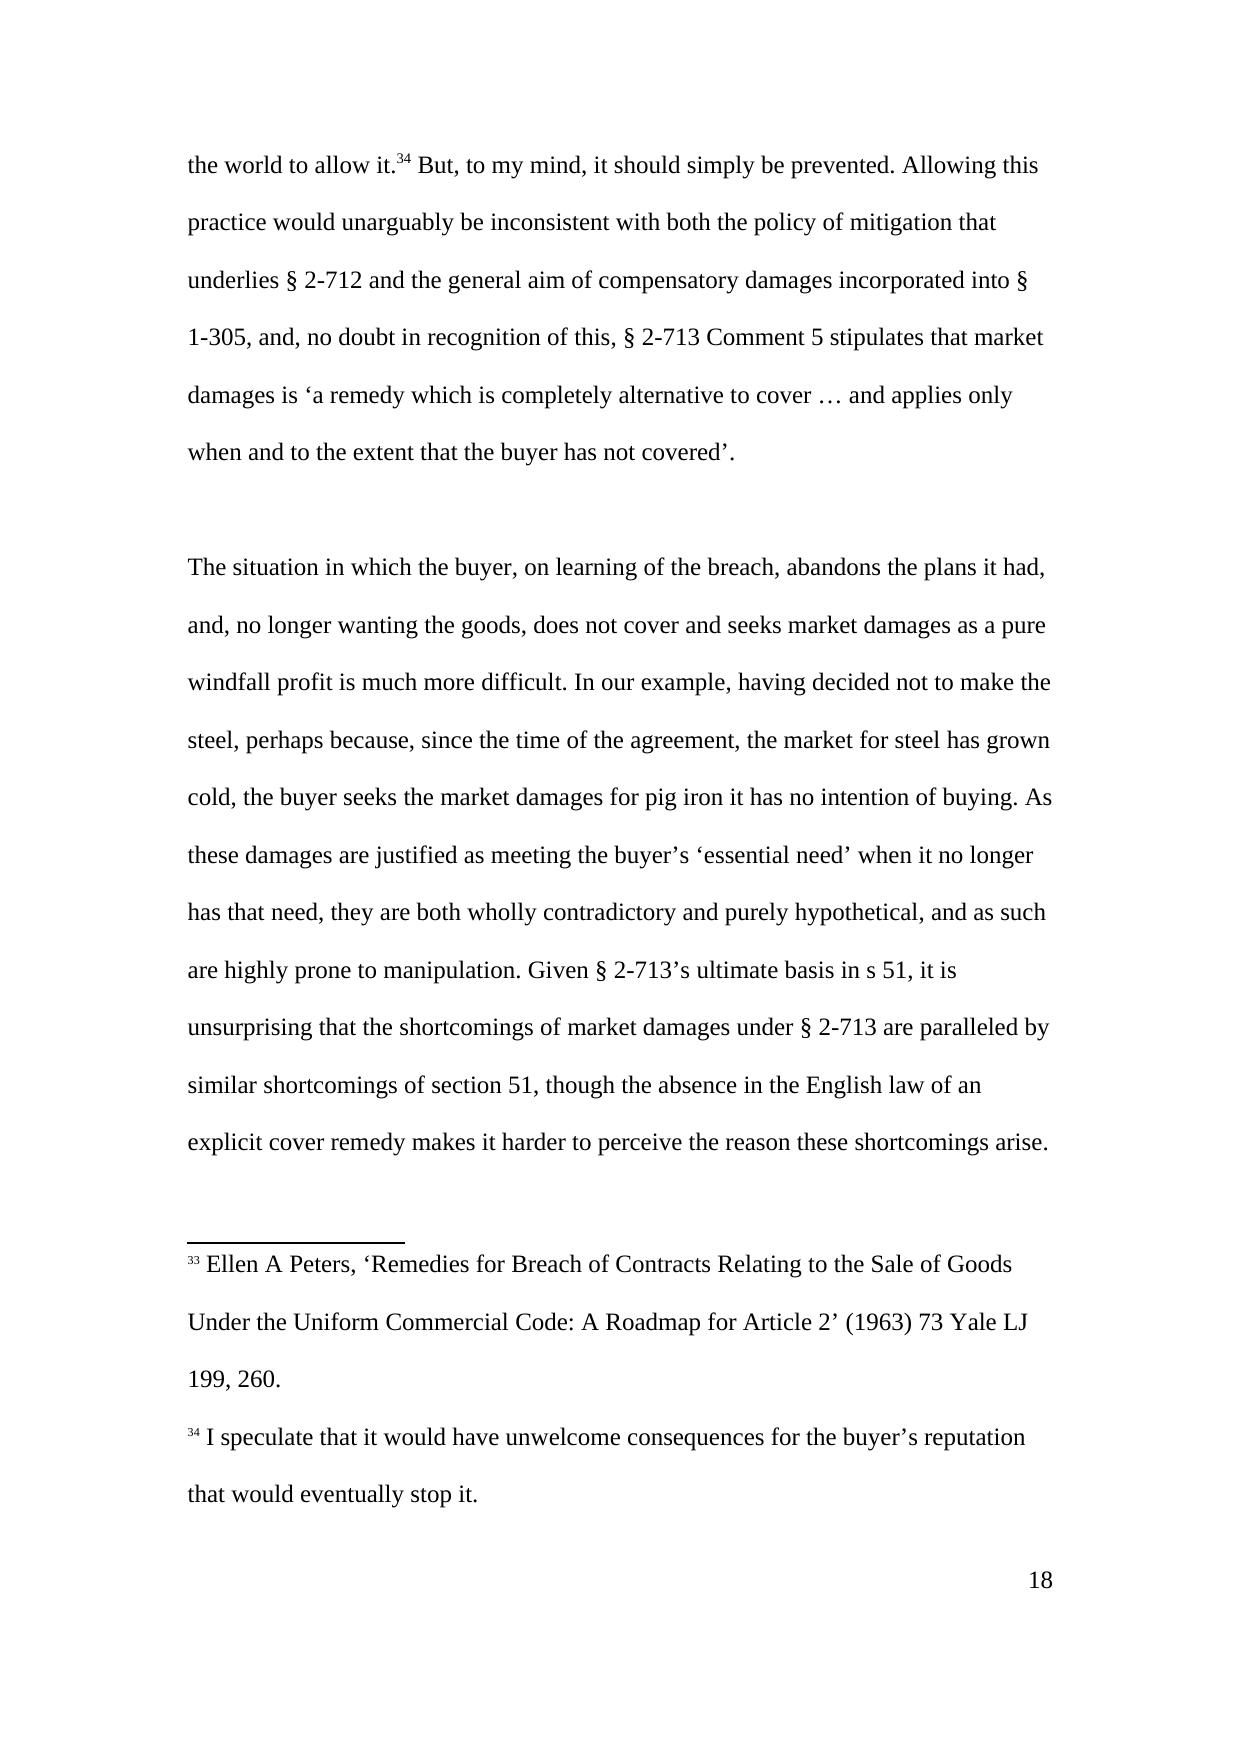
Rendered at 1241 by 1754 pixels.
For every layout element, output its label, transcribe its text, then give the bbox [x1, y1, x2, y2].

text But two sources of dispute do emerge from § 2-713. First, a buyer may secure a substitute at so substantially less than the market price prevailing at the appropriate time for effecting cover as to make it seem merely wise to bring an action under § 2-713 in order to obtain a marginal windfall profit, the market damages under § 2-713 being greater than the market (in support of cover) damages under § 2-712. This possibility does not pose a fundamentally difficult problem. It would not be the end of the world to allow it. But, to my mind, it should simply be prevented. Allowing this practice would unarguably be inconsistent with both the policy of mitigation that underlies § 2-712 and the general aim of compensatory damages incorporated into § 1-305, and, no doubt in recognition of this, § 2-713 Comment 5 stipulates that market damages is ‘a remedy which is completely alternative to cover … and applies only when and to the extent that the buyer has not covered’. [187, 150, 1053, 466]
text The situation in which the buyer, on learning of the breach, abandons the plans it had, and, no longer wanting the goods, does not cover and seeks market damages as a pure windfall profit is much more difficult. In our example, having decided not to make the steel, perhaps because, since the time of the agreement, the market for steel has grown cold, the buyer seeks the market damages for pig iron it has no intention of buying. As these damages are justified as meeting the buyer’s ‘essential need’ when it no longer has that need, they are both wholly contradictory and purely hypothetical, and as such are highly prone to manipulation. Given § 2-713’s ultimate basis in s 51, it is unsurprising that the shortcomings of market damages under § 2-713 are paralleled by similar shortcomings of section 51, though the absence in the English law of an explicit cover remedy makes it harder to perceive the reason these shortcomings arise. [187, 552, 1053, 1156]
